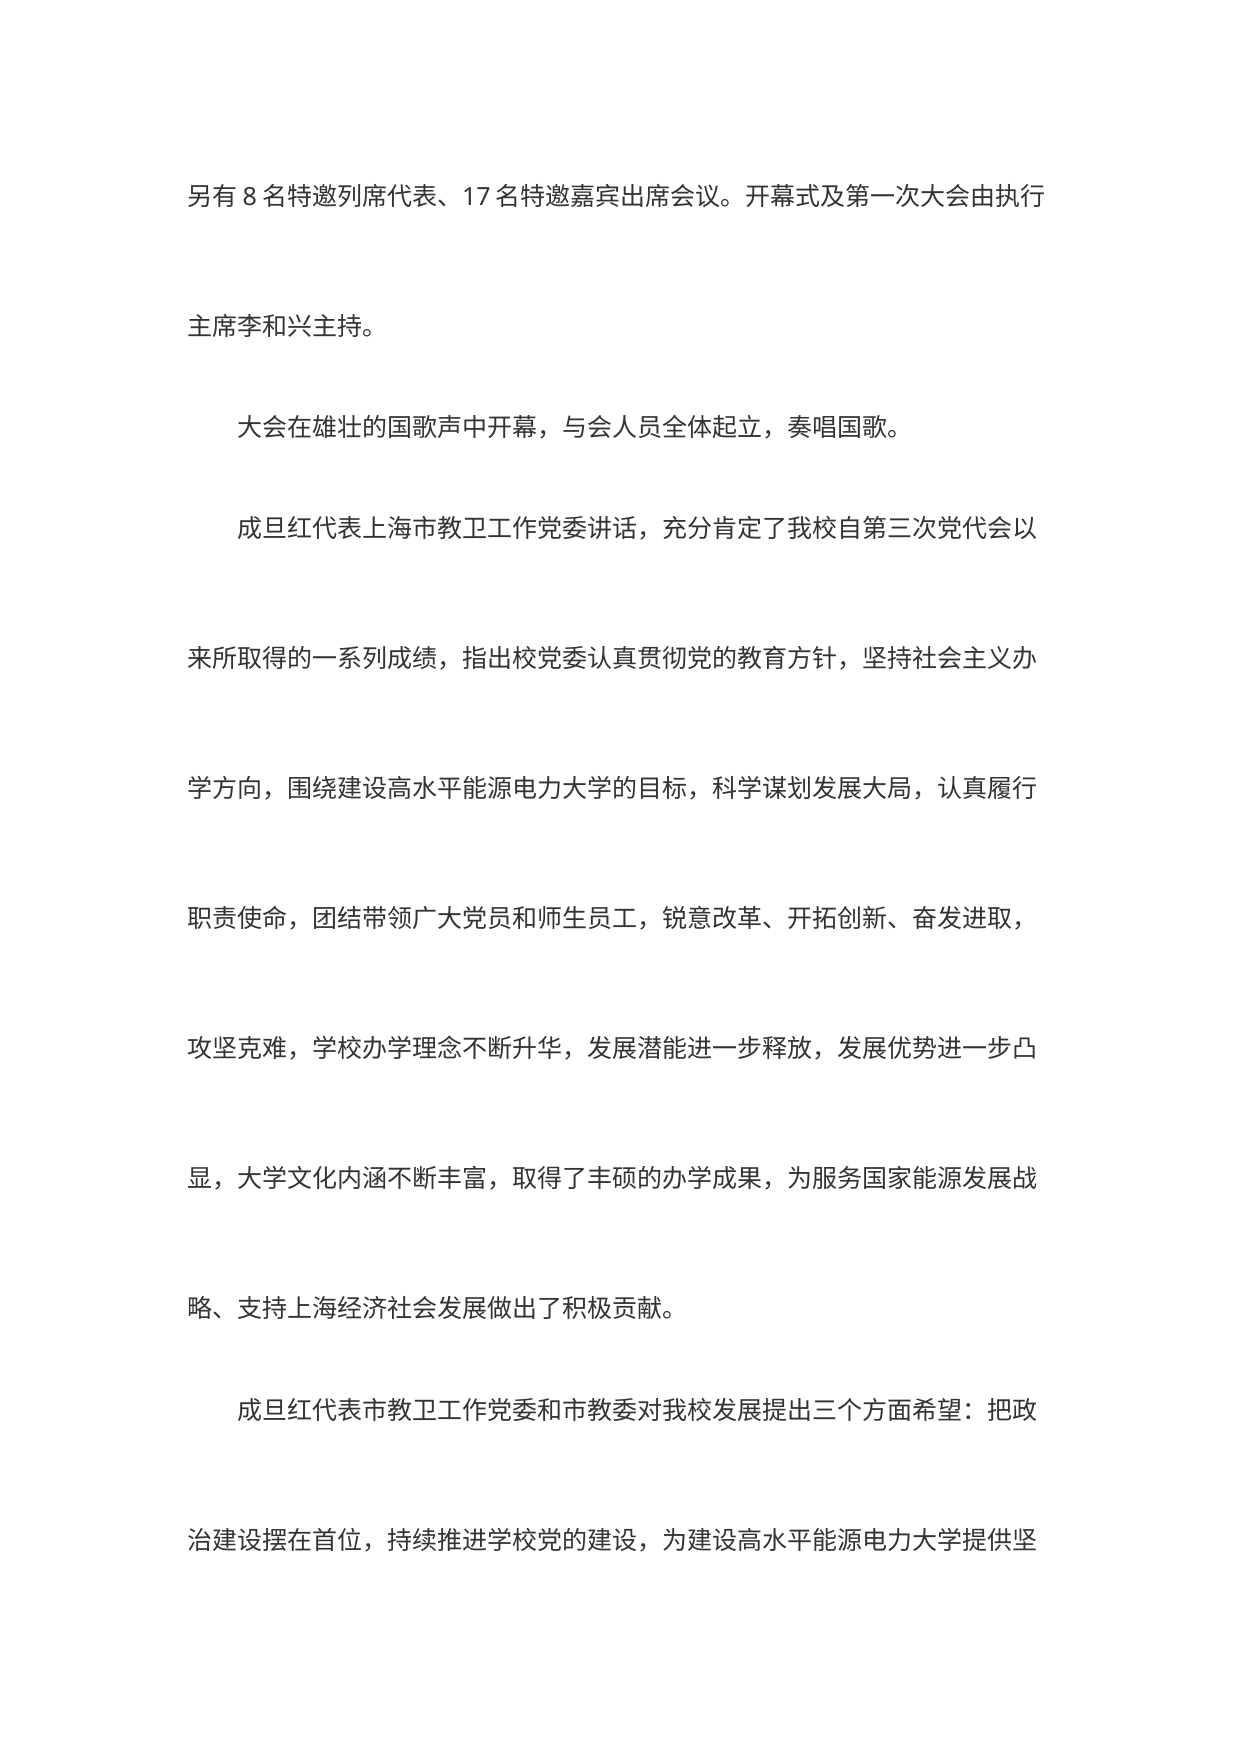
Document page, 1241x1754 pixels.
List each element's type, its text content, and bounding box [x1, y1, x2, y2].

text 成旦红代表上海市教卫工作党委讲话，充分肯定了我校自第三次党代会以来所取得的一系列成绩，指出校党委认真贯彻党的教育方针，坚持社会主义办学方向，围绕建设高水平能源电力大学的目标，科学谋划发展大局，认真履行职责使命，团结带领广大党员和师生员工，锐意改革、开拓创新、奋发进取，攻坚克难，学校办学理念不断升华，发展潜能进一步释放，发展优势进一步凸显，大学文化内涵不断丰富，取得了丰硕的办学成果，为服务国家能源发展战略、支持上海经济社会发展做出了积极贡献。 [187, 494, 1053, 1339]
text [187, 1376, 1053, 1571]
text 大会在雄壮的国歌声中开幕，与会人员全体起立，奏唱国歌。 [187, 393, 1053, 458]
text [187, 162, 1053, 357]
